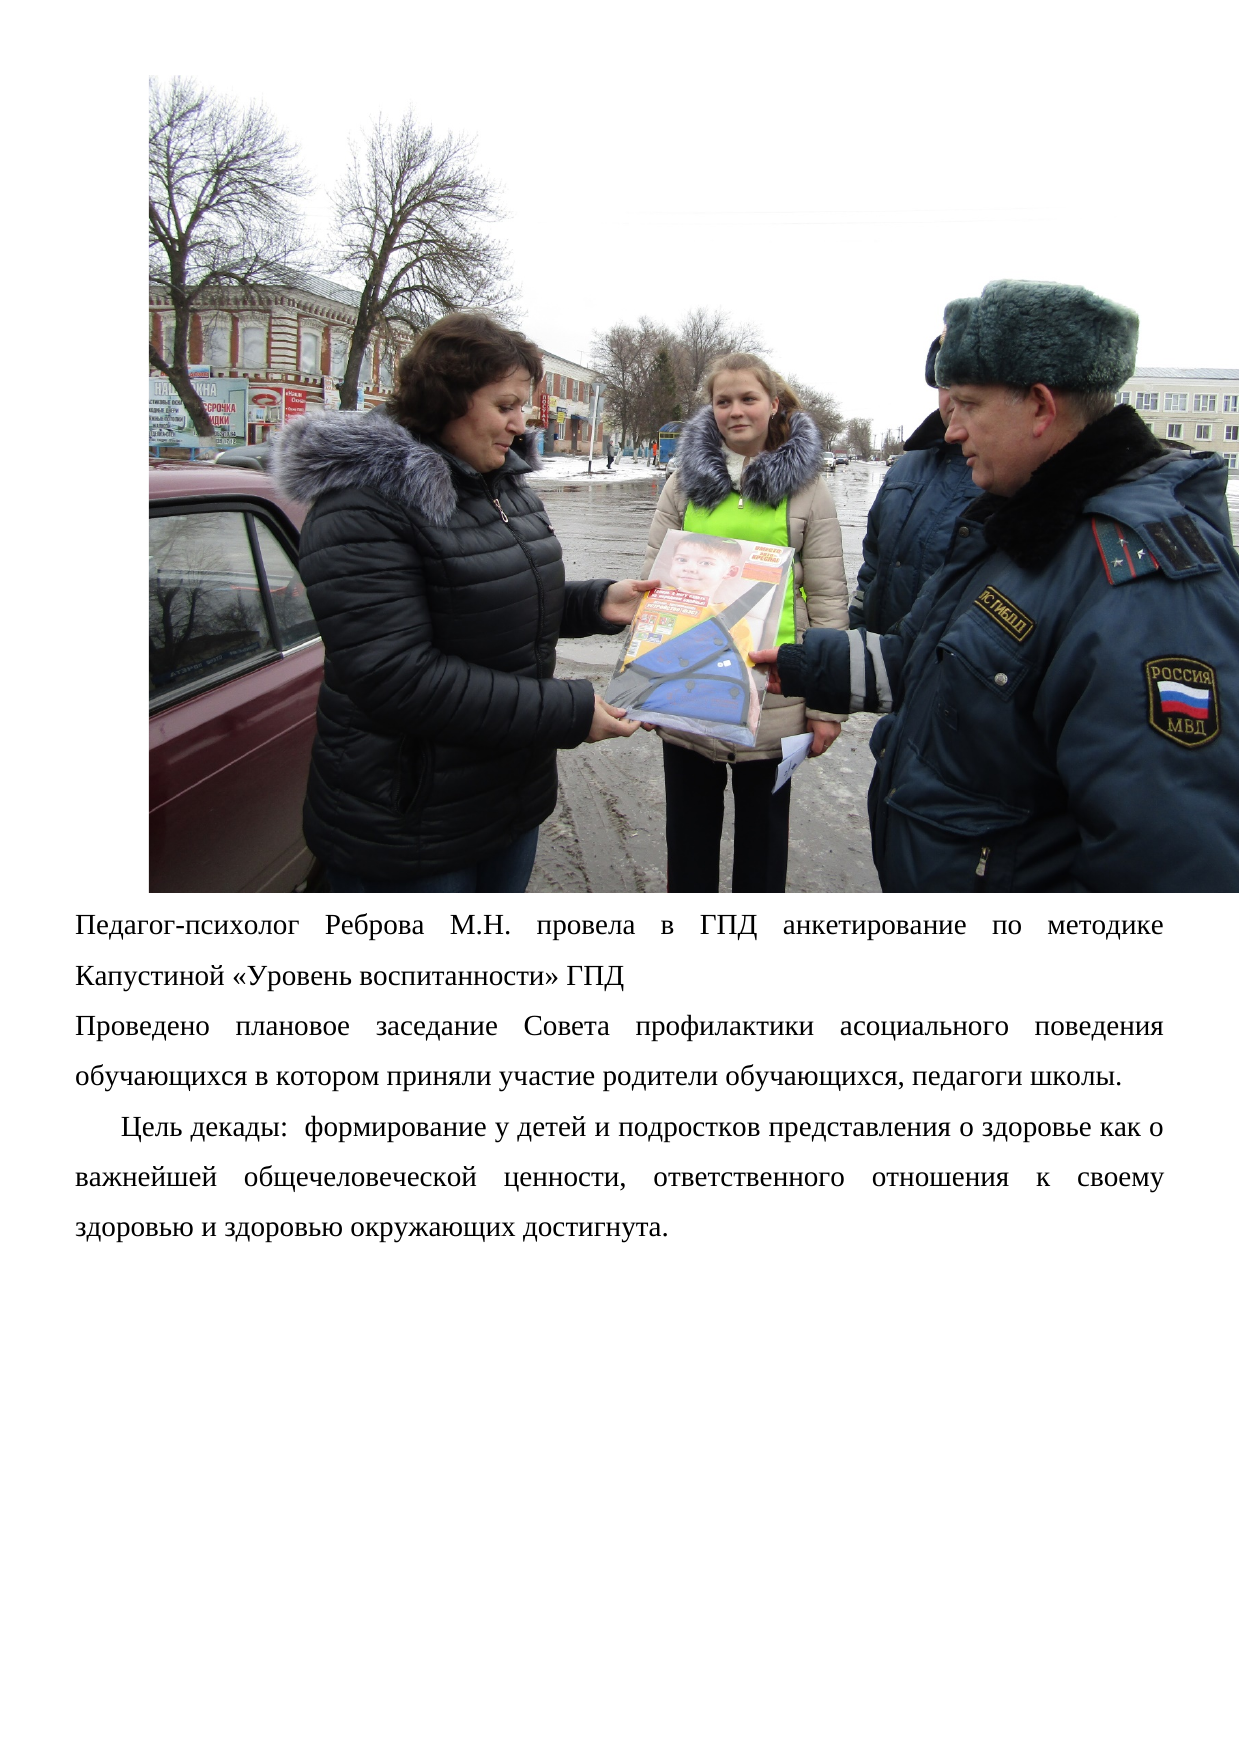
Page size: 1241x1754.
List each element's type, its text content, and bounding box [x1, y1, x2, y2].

picture [148, 75, 1239, 893]
text Цель декады: формирование у детей и подростков представления о здоровье как о важнейшей общечеловеческой ценности, ответственного отношения к своему здоровью и здоровью окружающих достигнута. [75, 1109, 1165, 1243]
text Проведено плановое заседание Совета профилактики асоциального поведения обучающихся в котором приняли участие родители обучающихся, педагоги школы. [75, 1008, 1165, 1092]
text Педагог-психолог Реброва М.Н. провела в ГПД анкетирование по методике Капустиной «Уровень воспитанности» ГПД [75, 907, 1165, 991]
